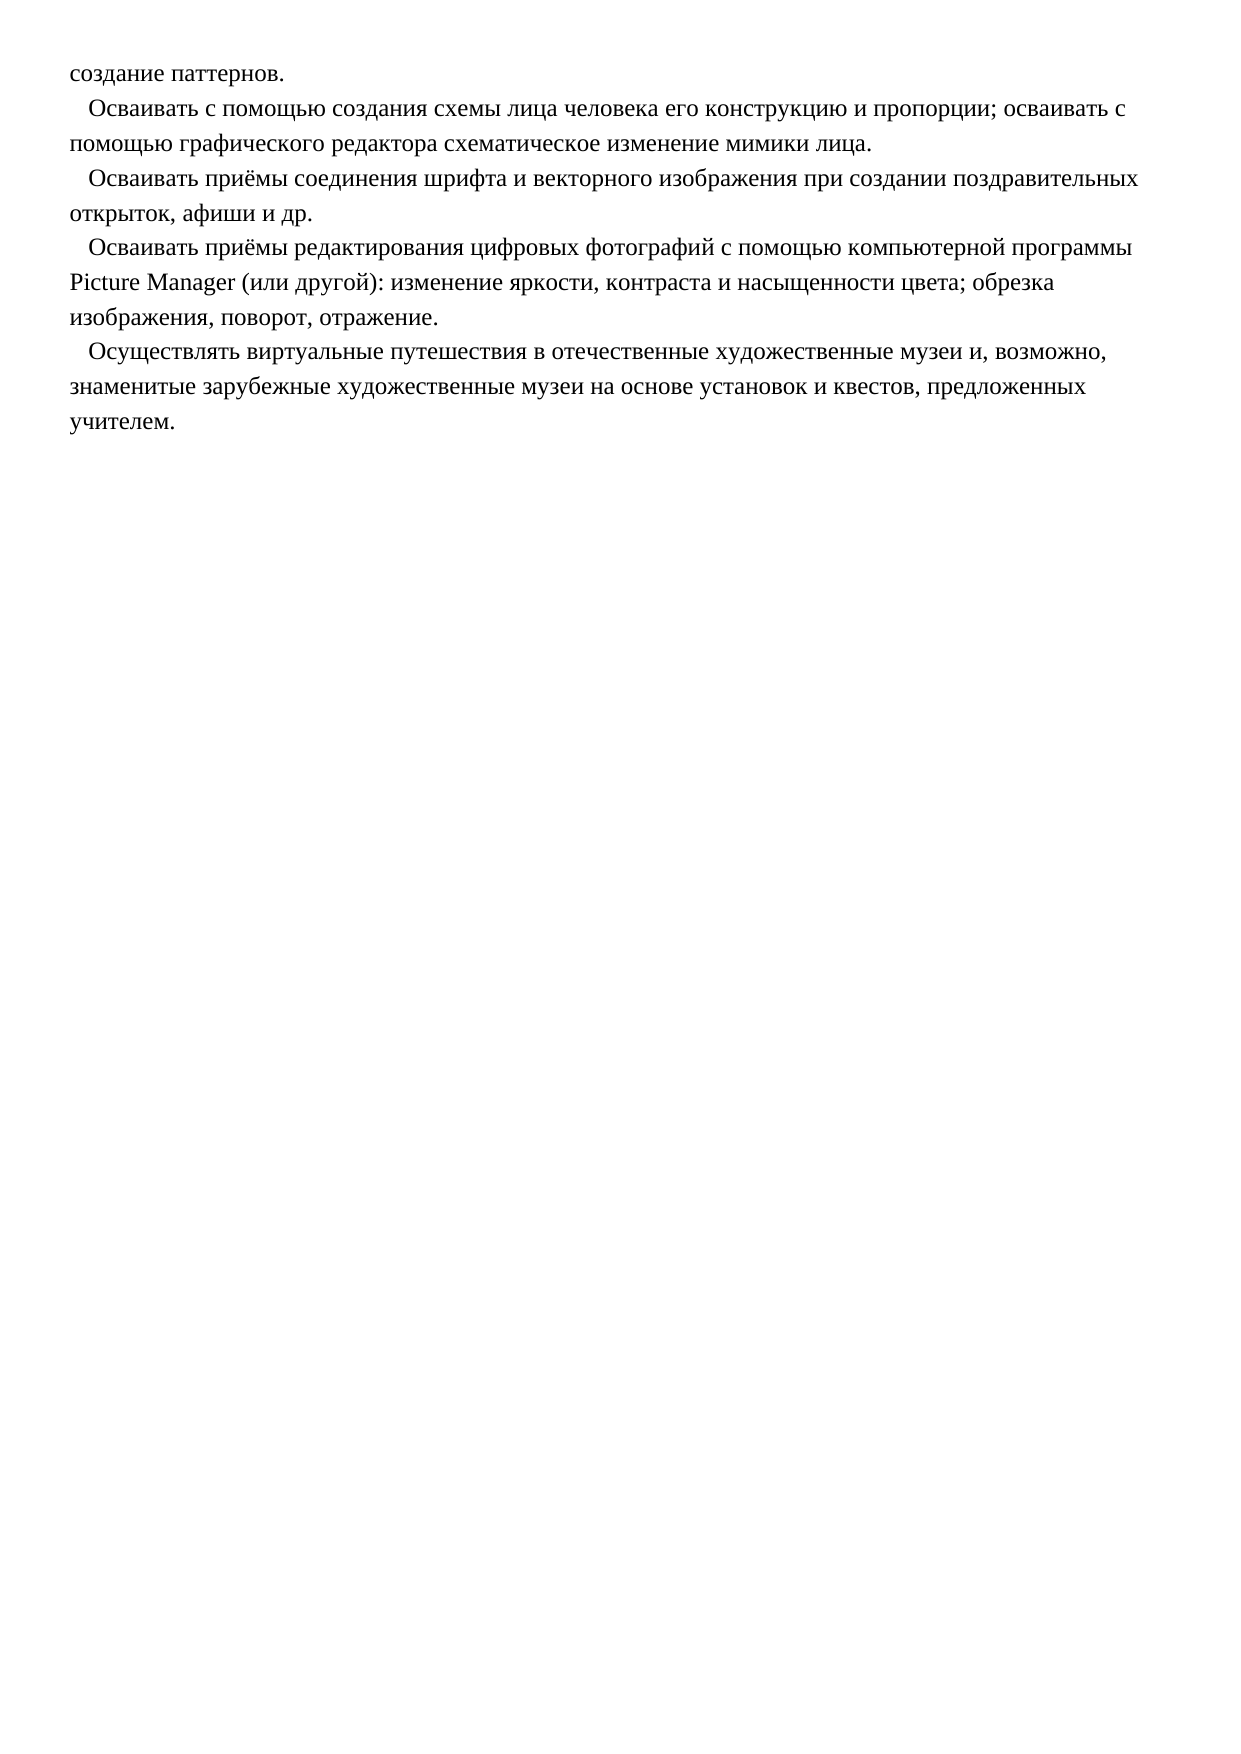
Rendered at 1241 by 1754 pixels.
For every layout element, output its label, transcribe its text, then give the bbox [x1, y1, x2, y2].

text Осуществлять виртуальные путешествия в отечественные художественные музеи и, возможно, знаменитые зарубежные художественные музеи на основе установок и квестов, предложенных учителем. [69, 336, 1182, 434]
text Осваивать приёмы соединения шрифта и векторного изображения при создании поздравительных открыток, афиши и др. [69, 163, 1142, 226]
text Осваивать приёмы редактирования цифровых фотографий с помощью компьютерной программы Picture Manager (или другой): изменение яркости, контраста и насыщенности цвета; обрезка изображения, поворот, отражение. [69, 232, 1136, 330]
text создание паттернов. [69, 58, 1182, 87]
text Осваивать с помощью создания схемы лица человека его конструкцию и пропорции; осваивать с помощью графического редактора схематическое изменение мимики лица. [69, 93, 1129, 157]
